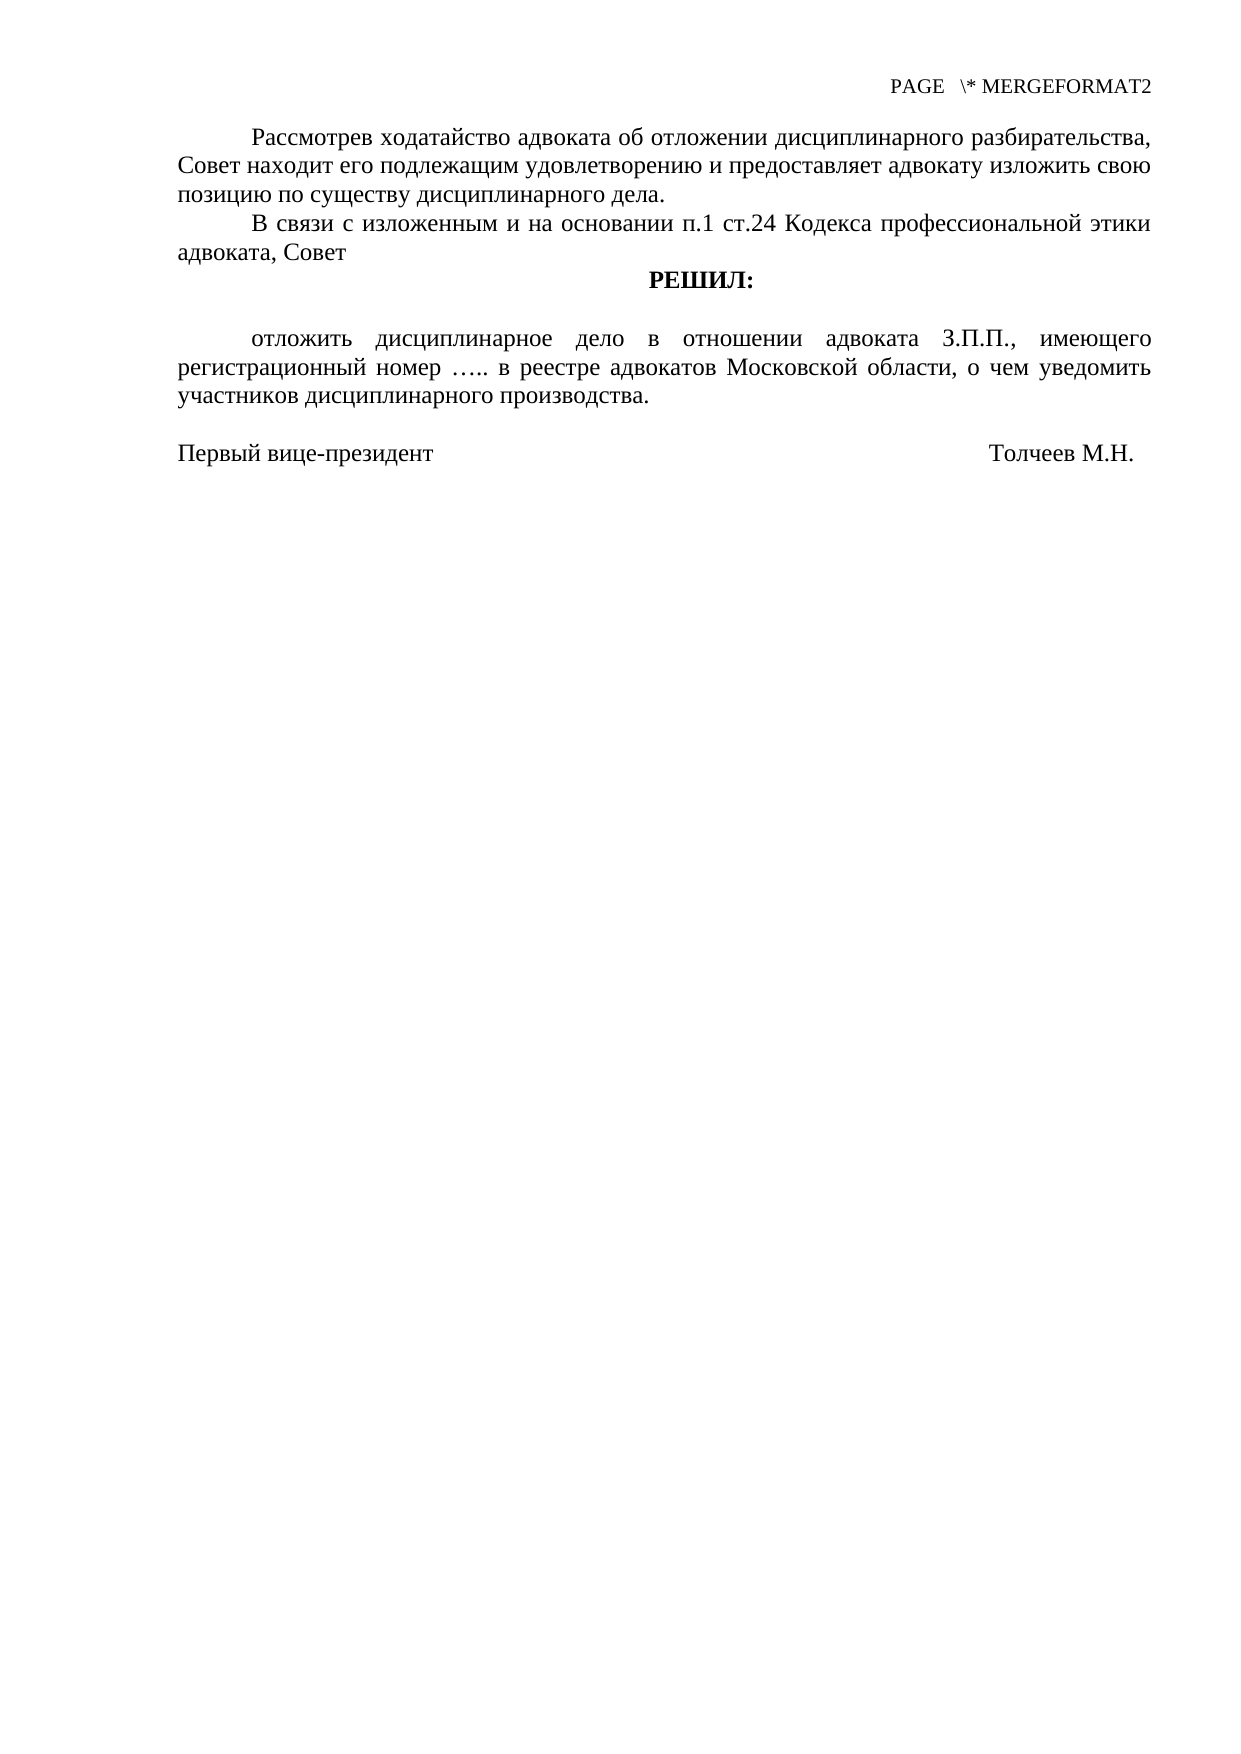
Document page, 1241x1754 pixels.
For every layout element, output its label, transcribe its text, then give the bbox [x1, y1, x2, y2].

text Первый вице-президент Толчеев М.Н. [177, 438, 1152, 467]
text РЕШИЛ: [177, 266, 1152, 294]
text Рассмотрев ходатайство адвоката об отложении дисциплинарного разбирательства, Совет находит его подлежащим удовлетворению и предоставляет адвокату изложить свою позицию по существу дисциплинарного дела. [177, 122, 1152, 208]
text В связи с изложенным и на основании п.1 ст.24 Кодекса профессиональной этики адвоката, Совет [177, 208, 1152, 266]
text отложить дисциплинарное дело в отношении адвоката З.П.П., имеющего регистрационный номер ….. в реестре адвокатов Московской области, о чем уведомить участников дисциплинарного производства. [177, 323, 1152, 409]
